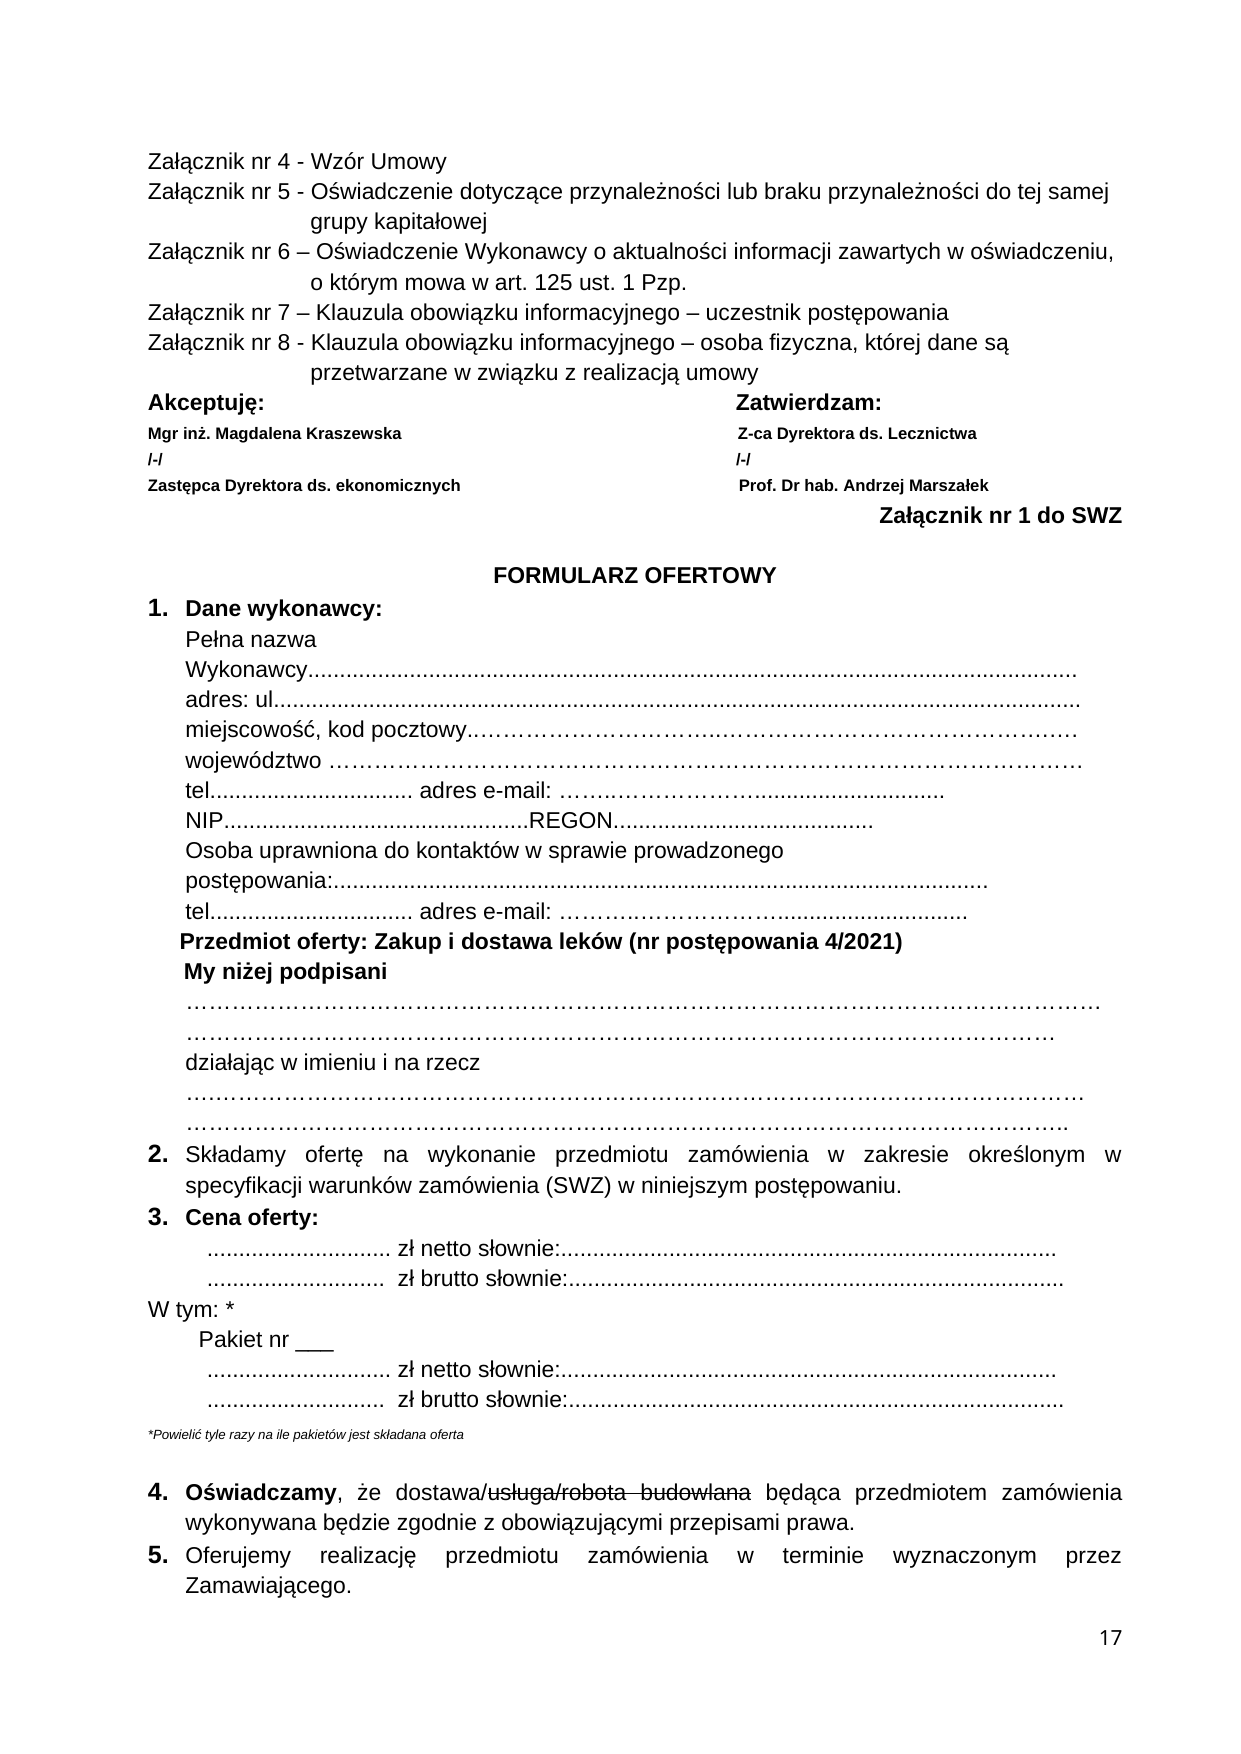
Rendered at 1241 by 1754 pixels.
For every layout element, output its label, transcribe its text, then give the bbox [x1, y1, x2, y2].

list Dane wykonawcy: [148, 593, 1122, 621]
text ............................. zł netto słownie:.............................................................................. [177, 1356, 1122, 1382]
text Załącznik nr 4 - Wzór Umowy [148, 148, 1122, 174]
text miejscowość, kod pocztowy..…………………………..…………………………………….…. [185, 716, 1122, 743]
text tel................................ adres e-mail: ……..……………….............................. [185, 777, 1122, 803]
text FORMULARZ OFERTOWY [148, 562, 1122, 589]
text Osoba uprawniona do kontaktów w sprawie prowadzonego postępowania:....................................................................................................... [185, 837, 1122, 894]
text My niżej podpisani [177, 958, 1122, 984]
text województwo ……………………………………………………………………………………… [185, 747, 1122, 773]
text Pełna nazwa Wykonawcy......................................................................................................................... [185, 626, 1122, 682]
text Pakiet nr ___ [148, 1326, 1122, 1352]
text działając w imieniu i na rzecz [185, 1049, 1122, 1075]
text Załącznik nr 5 - Oświadczenie dotyczące przynależności lub braku przynależności do tej samej grupy kapitałowej [148, 178, 1122, 234]
text Mgr inż. Magdalena Kraszewska Z-ca Dyrektora ds. Lecznictwa [148, 424, 1122, 443]
text Załącznik nr 8 - Klauzula obowiązku informacyjnego – osoba fizyczna, której dane są przetwarzane w związku z realizacją umowy [148, 329, 1122, 385]
list Oferujemy realizację przedmiotu zamówienia w terminie wyznaczonym przez Zamawiającego. [148, 1539, 1122, 1598]
text ….…………………………………………………………………………………………………… …………………………………………………………………………………………………….. [185, 1079, 1122, 1135]
text Załącznik nr 6 – Oświadczenie Wykonawcy o aktualności informacji zawartych w oświadczeniu, o którym mowa w art. 125 ust. 1 Pzp. [148, 238, 1122, 295]
list Oświadczamy, że dostawa/usługa/robota budowlana będąca przedmiotem zamówienia wykonywana będzie zgodnie z obowiązującymi przepisami prawa. [148, 1477, 1122, 1536]
text adres: ul............................................................................................................................... [185, 686, 1122, 712]
text /-/ /-/ [148, 450, 1122, 469]
list Składamy ofertę na wykonanie przedmiotu zamówienia w zakresie określonym w specyfikacji warunków zamówienia (SWZ) w niniejszym postępowaniu. [148, 1139, 1122, 1198]
text Załącznik nr 7 – Klauzula obowiązku informacyjnego – uczestnik postępowania [148, 299, 1122, 325]
text NIP................................................REGON......................................... [185, 807, 1122, 833]
text Załącznik nr 1 do SWZ [148, 502, 1122, 528]
text Zastępca Dyrektora ds. ekonomicznych Prof. Dr hab. Andrzej Marszałek [148, 476, 1122, 495]
text ……………………………………………………………………………………………………………………………………………………………………………………………………………… [185, 988, 1122, 1045]
text Przedmiot oferty: Zakup i dostawa leków (nr postępowania 4/2021) [148, 928, 1122, 954]
text ............................ zł brutto słownie:.............................................................................. [177, 1386, 1122, 1412]
text W tym: * [148, 1296, 1122, 1322]
text Akceptuję: Zatwierdzam: [148, 389, 1122, 416]
list Cena oferty: [148, 1202, 1122, 1231]
text *Powielić tyle razy na ile pakietów jest składana oferta [148, 1416, 1122, 1443]
text ............................. zł netto słownie:.............................................................................. [177, 1235, 1122, 1261]
text ............................ zł brutto słownie:.............................................................................. [177, 1265, 1122, 1292]
text tel................................ adres e-mail: ………..……………….............................. [185, 898, 1122, 924]
